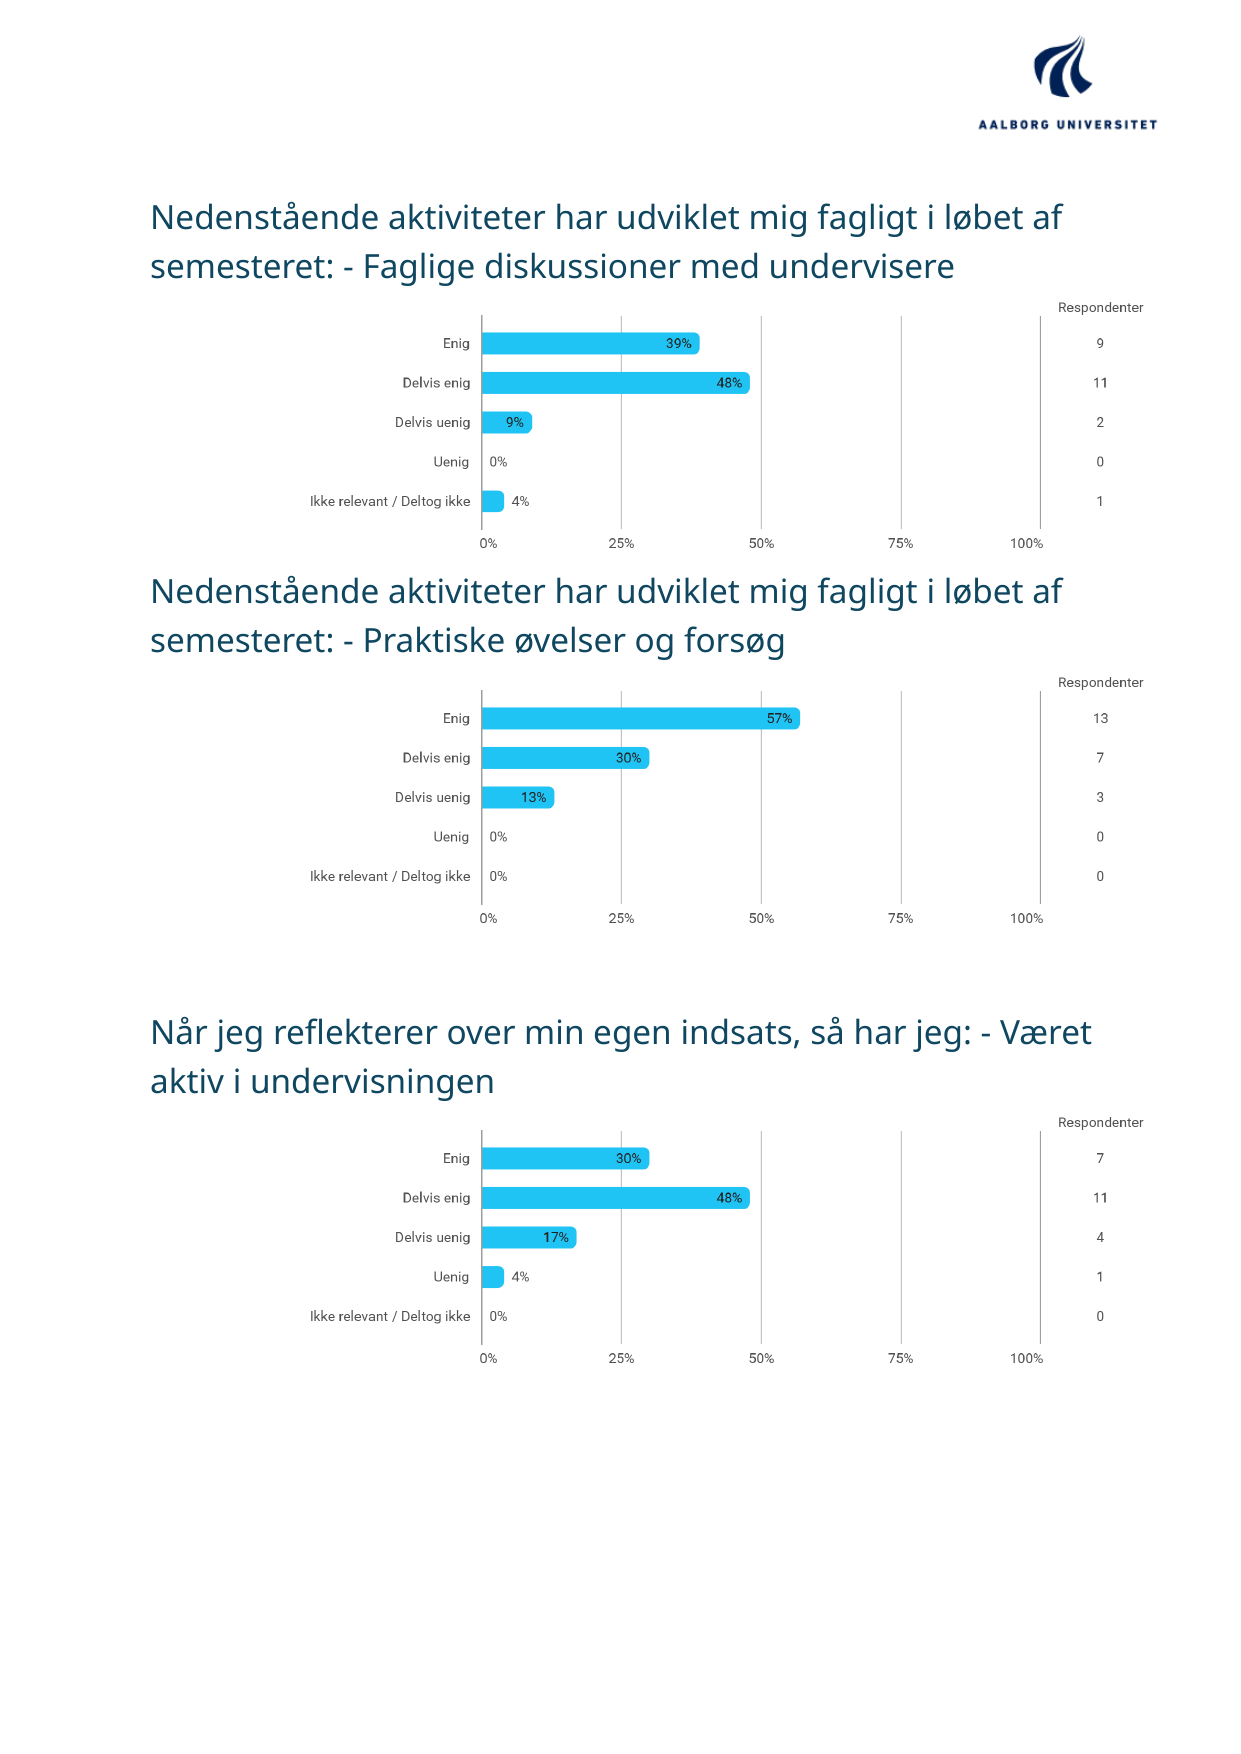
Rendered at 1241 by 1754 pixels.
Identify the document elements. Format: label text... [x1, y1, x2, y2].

picture [150, 674, 1152, 927]
picture [150, 299, 1152, 552]
subtitle Nedenstående aktiviteter har udviklet mig fagligt i løbet af semesteret: - Praktiske øvelser og forsøg [150, 568, 1152, 663]
picture [150, 1115, 1152, 1367]
subtitle Nedenstående aktiviteter har udviklet mig fagligt i løbet af semesteret: - Faglige diskussioner med undervisere [150, 193, 1152, 288]
subtitle Når jeg reflekterer over min egen indsats, så har jeg: - Været aktiv i undervisningen [150, 1009, 1152, 1103]
